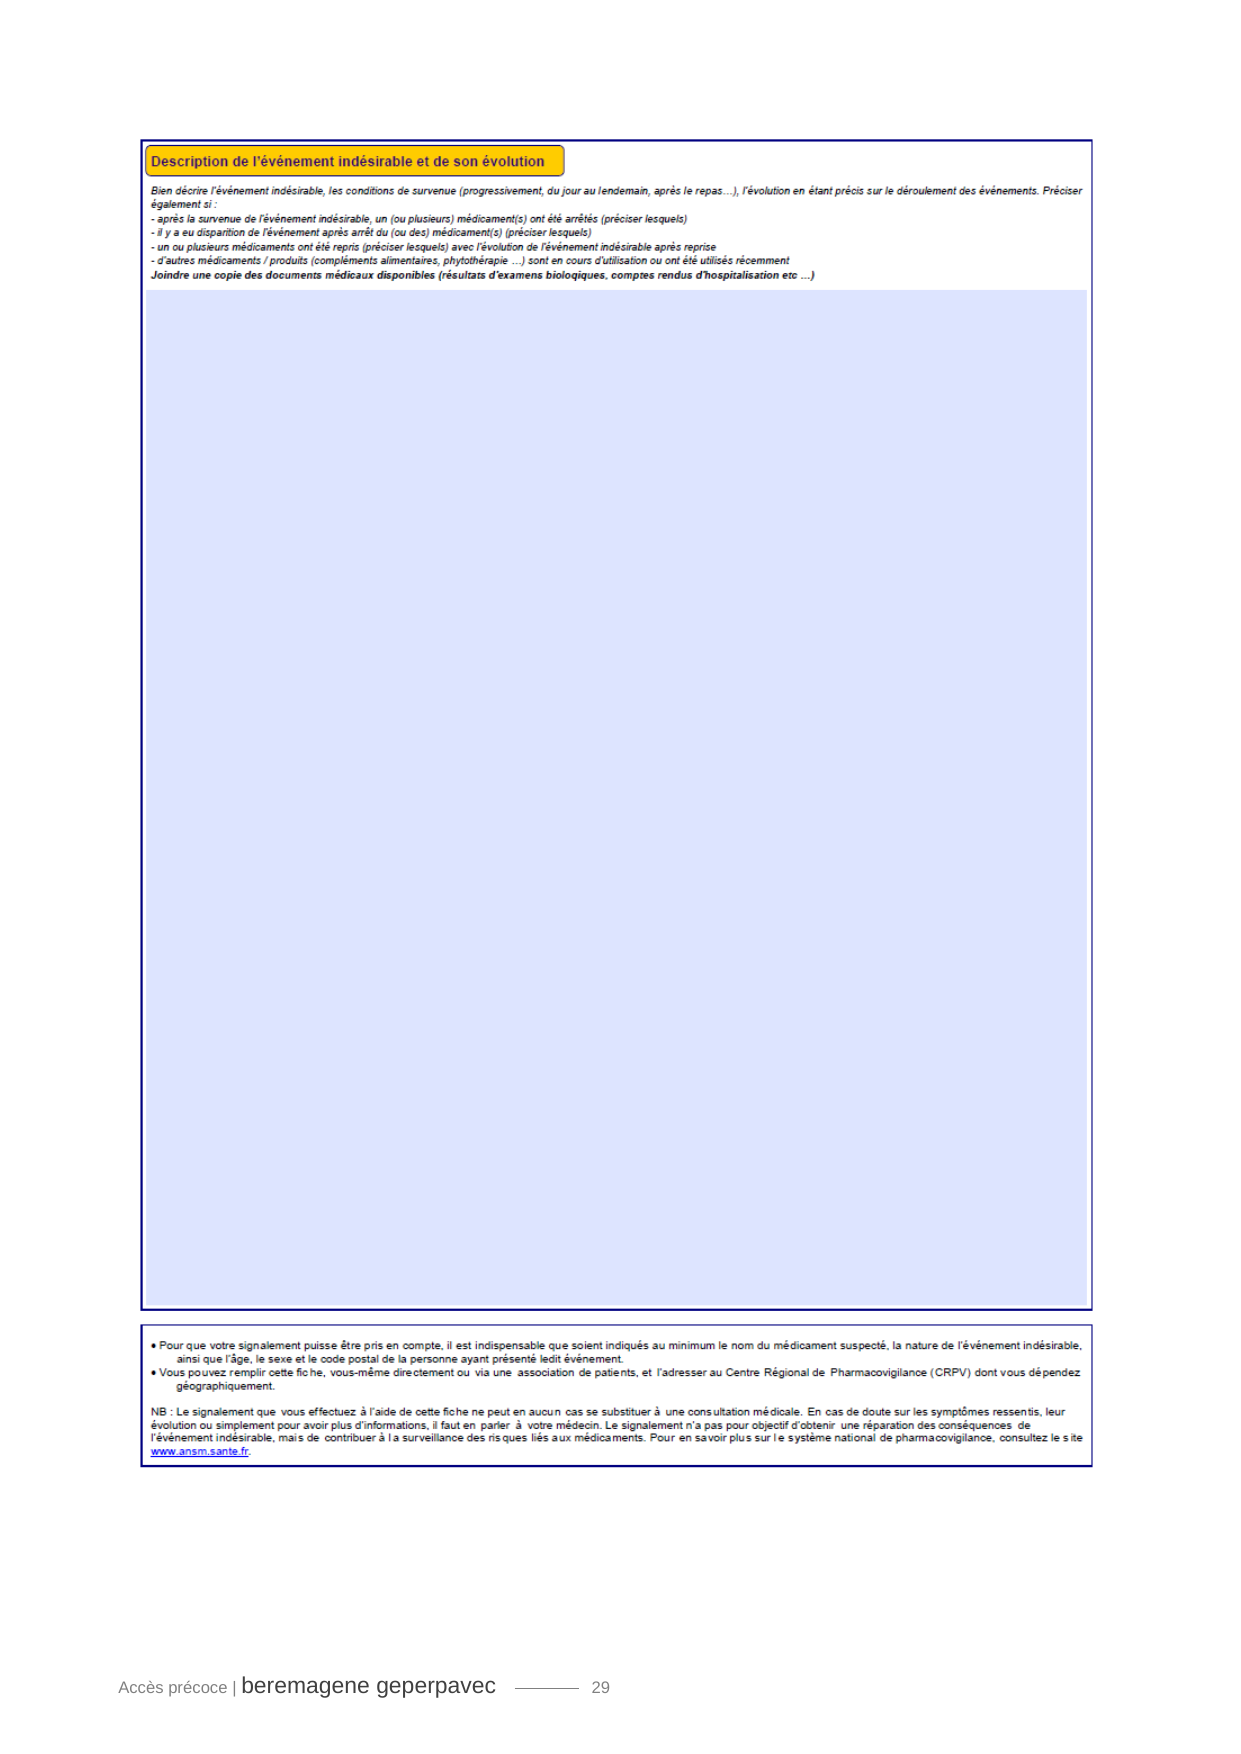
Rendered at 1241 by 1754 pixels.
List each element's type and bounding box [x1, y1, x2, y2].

picture [118, 118, 1123, 1492]
